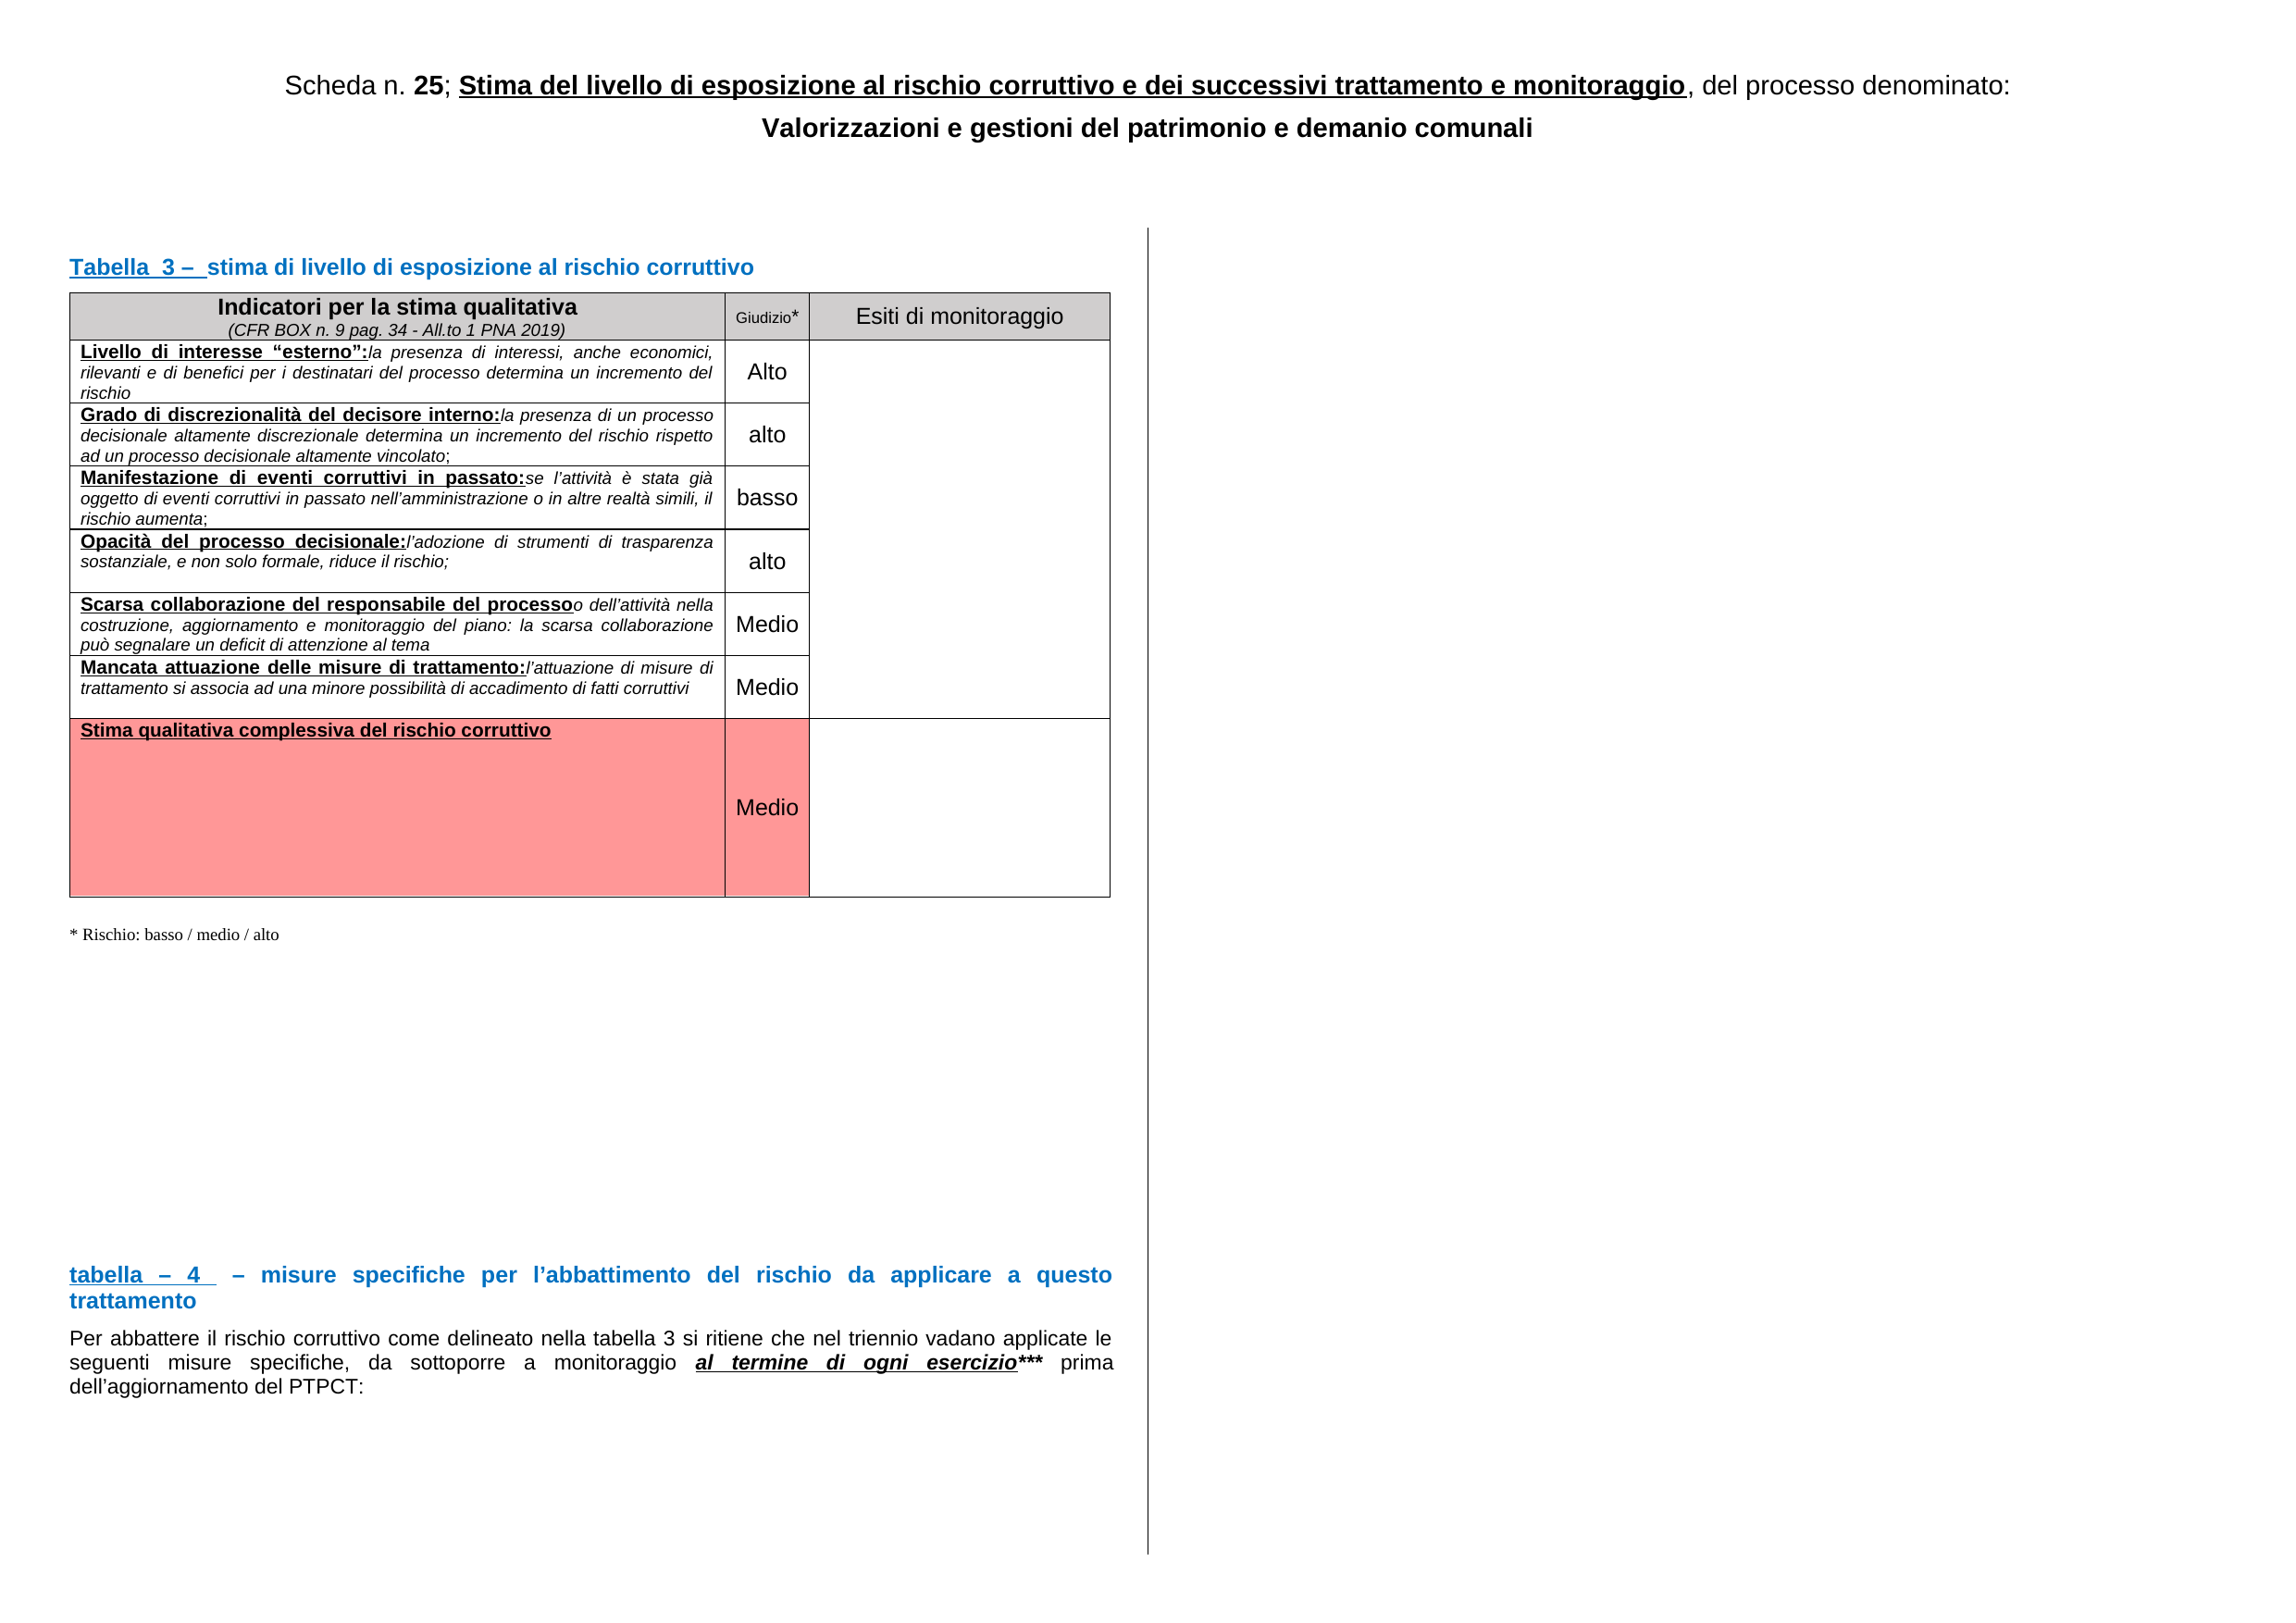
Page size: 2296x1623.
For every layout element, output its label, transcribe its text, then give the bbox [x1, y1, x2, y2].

text Valorizzazioni e gestioni del patrimonio e demanio comunali [69, 112, 2226, 142]
text * Rischio: basso / medio / alto [69, 924, 1113, 944]
table_cell Alto [726, 341, 809, 403]
text Scheda n. 25; Stima del livello di esposizione al rischio corruttivo e dei successivi trattamento e monitoraggio, del processo denominato: [69, 69, 2226, 100]
table_cell [810, 341, 1110, 718]
table_cell Mancata attuazione delle misure di trattamento:l’attuazione di misure di trattamento si associa ad una minore possibilità di accadimento di fatti corruttivi [70, 656, 725, 718]
table_cell Medio [726, 719, 809, 896]
table_header Esiti di monitoraggio [810, 293, 1110, 340]
table_cell alto [726, 530, 809, 591]
table_cell Livello di interesse “esterno”:la presenza di interessi, anche economici, rilevanti e di benefici per i destinatari del processo determina un incremento del rischio [70, 341, 725, 403]
table_header Indicatori per la stima qualitativa (CFR BOX n. 9 pag. 34 - All.to 1 PNA 2019) [70, 293, 725, 340]
text tabella – 4 – misure specifiche per l’abbattimento del rischio da applicare a questo trattamento [69, 1261, 1113, 1314]
table_cell Stima qualitativa complessiva del rischio corruttivo [70, 719, 725, 896]
text Tabella 3 – stima di livello di esposizione al rischio corruttivo [69, 254, 1113, 280]
table_cell Grado di discrezionalità del decisore interno:la presenza di un processo decisionale altamente discrezionale determina un incremento del rischio rispetto ad un processo decisionale altamente vincolato; [70, 403, 725, 465]
table_cell basso [726, 466, 809, 528]
table_cell Medio [726, 656, 809, 718]
text Per abbattere il rischio corruttivo come delineato nella tabella 3 si ritiene che nel triennio vadano applicate le seguenti misure specifiche, da sottoporre a monitoraggio al termine di ogni esercizio*** prima dell’aggiornamento del PTPCT: [69, 1326, 1113, 1399]
table_cell Medio [726, 593, 809, 655]
table_cell [810, 719, 1110, 896]
table_cell Manifestazione di eventi corruttivi in passato:se l’attività è stata già oggetto di eventi corruttivi in passato nell’amministrazione o in altre realtà simili, il rischio aumenta; [70, 466, 725, 528]
table_cell Scarsa collaborazione del responsabile del processoo dell’attività nella costruzione, aggiornamento e monitoraggio del piano: la scarsa collaborazione può segnalare un deficit di attenzione al tema [70, 593, 725, 655]
table_cell Opacità del processo decisionale:l’adozione di strumenti di trasparenza sostanziale, e non solo formale, riduce il rischio; [70, 530, 725, 591]
table_cell alto [726, 403, 809, 465]
table_header Giudizio* [726, 293, 809, 340]
